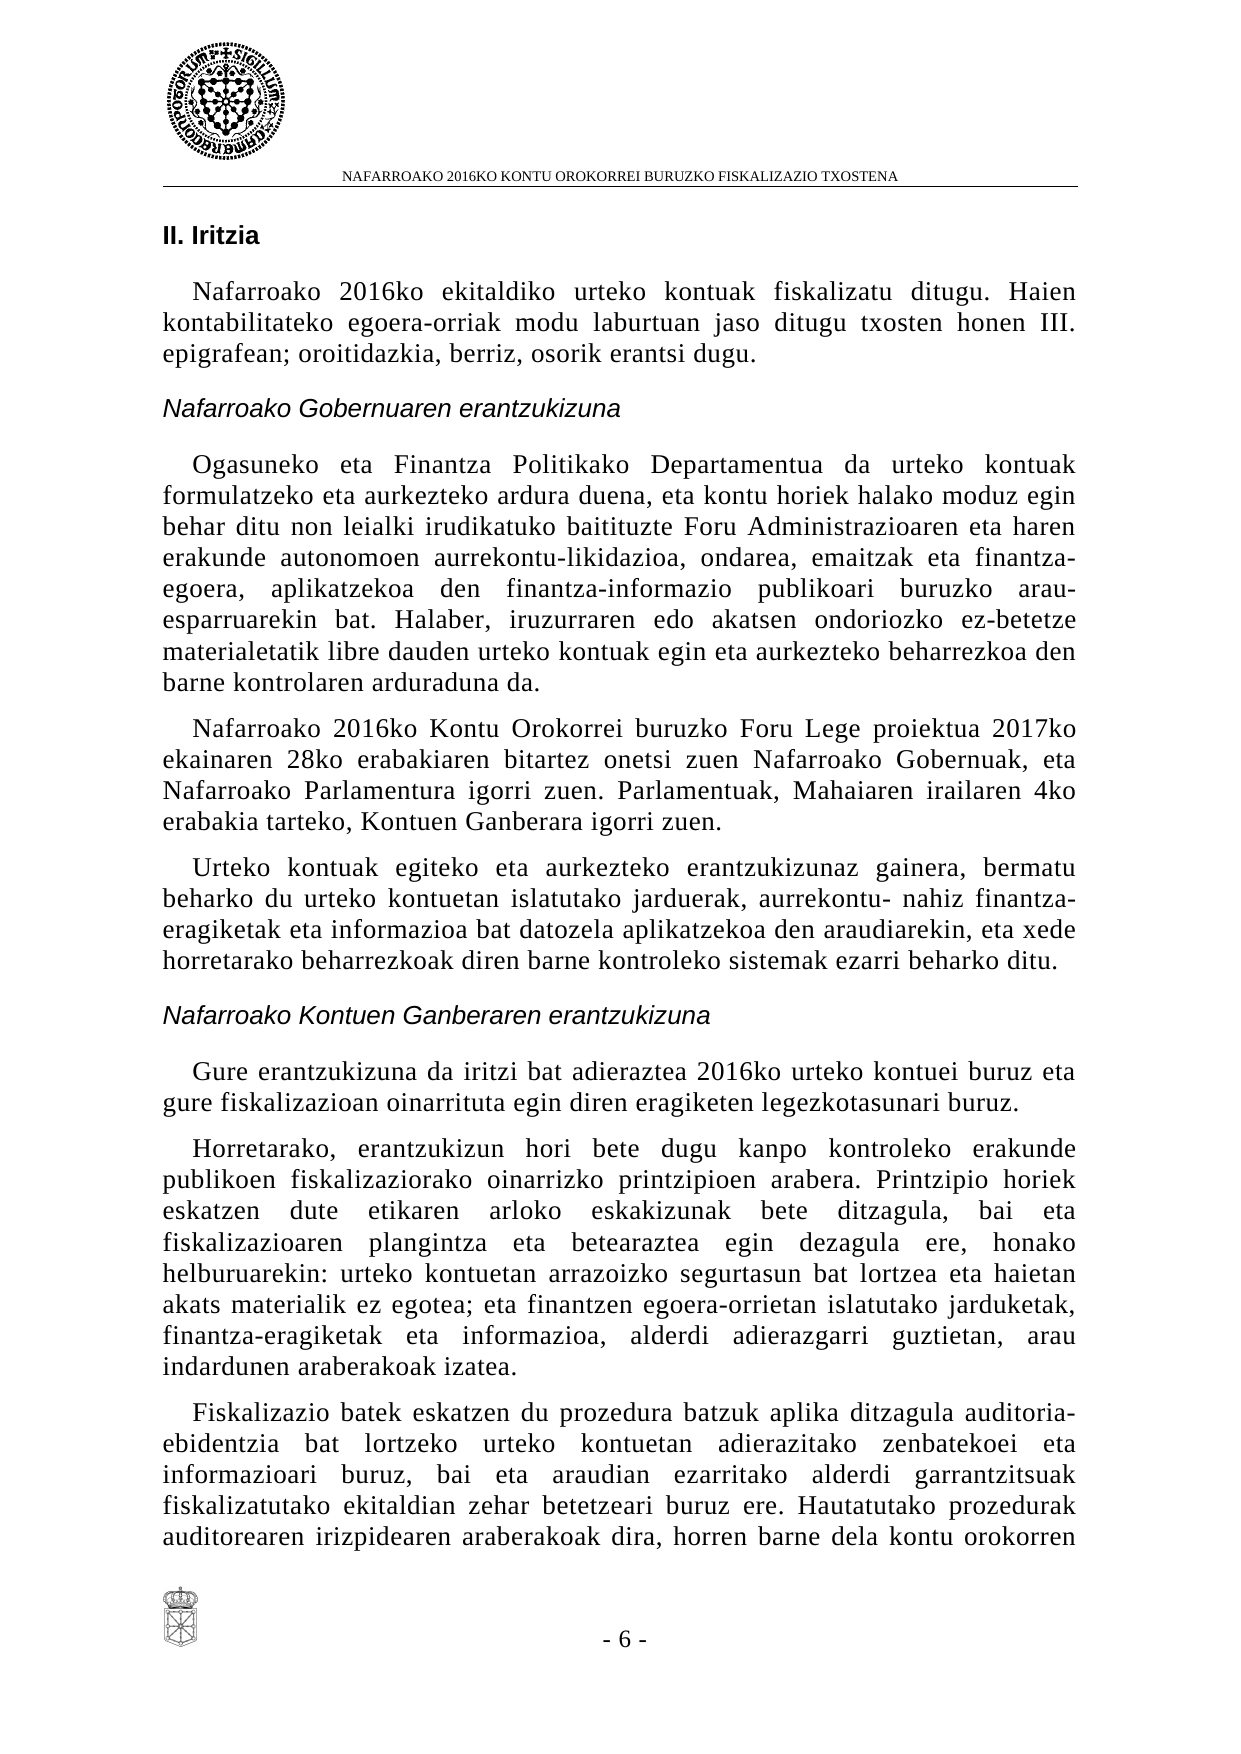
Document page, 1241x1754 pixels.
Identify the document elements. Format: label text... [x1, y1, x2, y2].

text Gure erantzukizuna da iritzi bat adieraztea 2016ko urteko kontuei buruz eta gure fiskalizazioan oinarrituta egin diren eragiketen legezkotasunari buruz. [162, 1055, 1078, 1118]
text Nafarroako 2016ko Kontu Orokorrei buruzko Foru Lege proiektua 2017ko ekainaren 28ko erabakiaren bitartez onetsi zuen Nafarroako Gobernuak, eta Nafarroako Parlamentura igorri zuen. Parlamentuak, Mahaiaren irailaren 4ko erabakia tarteko, Kontuen Ganberara igorri zuen. [162, 712, 1078, 836]
picture [162, 1586, 199, 1648]
text Nafarroako 2016ko ekitaldiko urteko kontuak fiskalizatu ditugu. Haien kontabilitateko egoera-orriak modu laburtuan jaso ditugu txosten honen III. epigrafean; oroitidazkia, berriz, osorik erantsi dugu. [162, 274, 1078, 368]
picture [162, 38, 289, 164]
text Nafarroako Gobernuaren erantzukizuna [162, 393, 1078, 423]
text Urteko kontuak egiteko eta aurkezteko erantzukizunaz gainera, bermatu beharko du urteko kontuetan islatutako jarduerak, aurrekontu- nahiz finantza-eragiketak eta informazioa bat datozela aplikatzekoa den araudiarekin, eta xede horretarako beharrezkoak diren barne kontroleko sistemak ezarri beharko ditu. [162, 851, 1078, 975]
text Horretarako, erantzukizun hori bete dugu kanpo kontroleko erakunde publikoen fiskalizaziorako oinarrizko printzipioen arabera. Printzipio horiek eskatzen dute etikaren arloko eskakizunak bete ditzagula, bai eta fiskalizazioaren plangintza eta betearaztea egin dezagula ere, honako helburuarekin: urteko kontuetan arrazoizko segurtasun bat lortzea eta haietan akats materialik ez egotea; eta finantzen egoera-orrietan islatutako jarduketak, finantza-eragiketak eta informazioa, alderdi adierazgarri guztietan, arau indardunen araberakoak izatea. [162, 1132, 1078, 1381]
text Nafarroako Kontuen Ganberaren erantzukizuna [162, 1000, 1078, 1030]
text II. Iritzia [162, 220, 1078, 249]
text Ogasuneko eta Finantza Politikako Departamentua da urteko kontuak formulatzeko eta aurkezteko ardura duena, eta kontu horiek halako moduz egin behar ditu non leialki irudikatuko baitituzte Foru Administrazioaren eta haren erakunde autonomoen aurrekontu-likidazioa, ondarea, emaitzak eta finantza-egoera, aplikatzekoa den finantza-informazio publikoari buruzko arau-esparruarekin bat. Halaber, iruzurraren edo akatsen ondoriozko ez-betetze materialetatik libre dauden urteko kontuak egin eta aurkezteko beharrezkoa den barne kontrolaren arduraduna da. [162, 448, 1078, 697]
